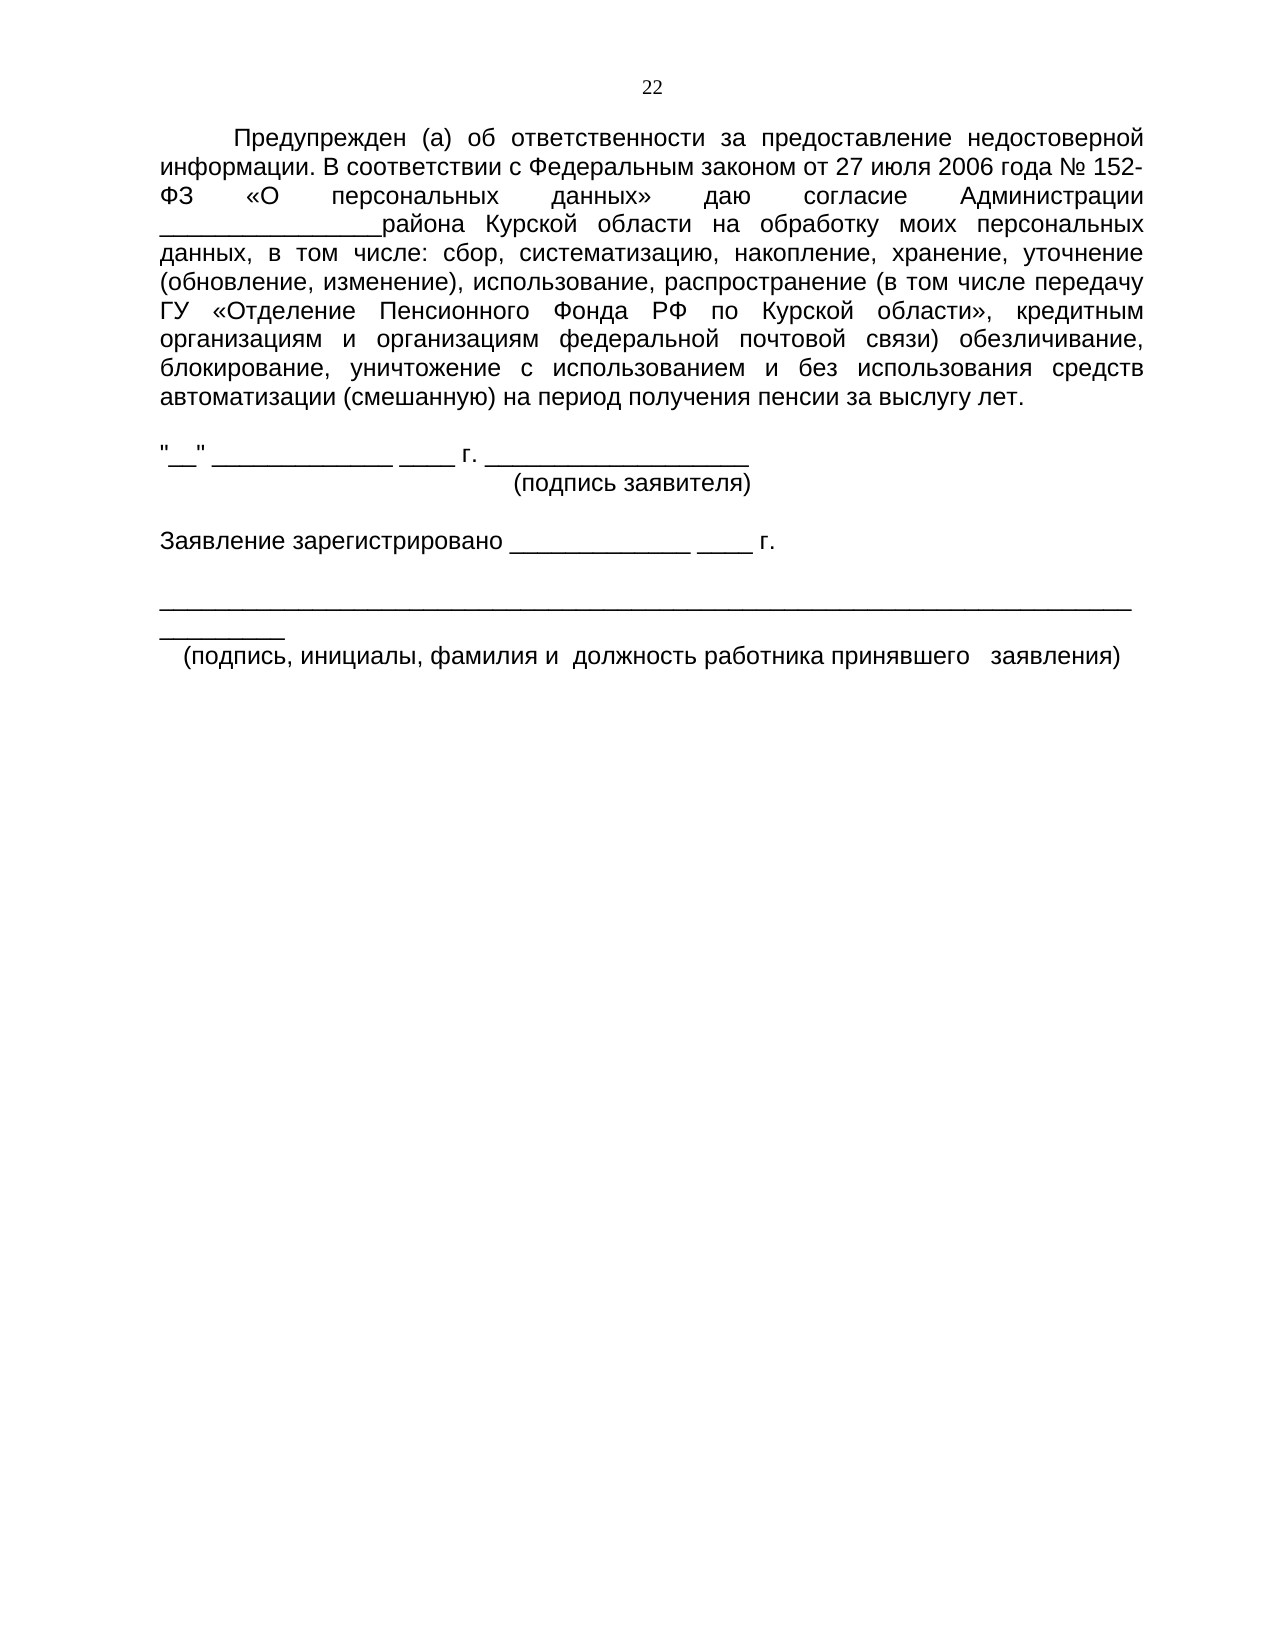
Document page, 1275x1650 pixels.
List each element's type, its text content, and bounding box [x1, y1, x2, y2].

text "__" _____________ ____ г. ___________________ [159, 439, 1145, 468]
text _______________________________________________________________________________ [159, 583, 1145, 641]
text Заявление зарегистрировано _____________ ____ г. [159, 526, 1145, 554]
text (подпись заявителя) [159, 468, 1145, 497]
text Предупрежден (а) об ответственности за предоставление недостоверной информации. В соответствии с Федеральным законом от 27 июля 2006 года № 152-ФЗ «О персональных данных» даю согласие Администрации ________________района Курской области на обработку моих персональных данных, в том числе: сбор, систематизацию, накопление, хранение, уточнение (обновление, изменение), использование, распространение (в том числе передачу ГУ «Отделение Пенсионного Фонда РФ по Курской области», кредитным организациям и организациям федеральной почтовой связи) обезличивание, блокирование, уничтожение с использованием и без использования средств автоматизации (смешанную) на период получения пенсии за выслугу лет. [159, 123, 1145, 411]
text (подпись, инициалы, фамилия и должность работника принявшего заявления) [159, 641, 1145, 669]
